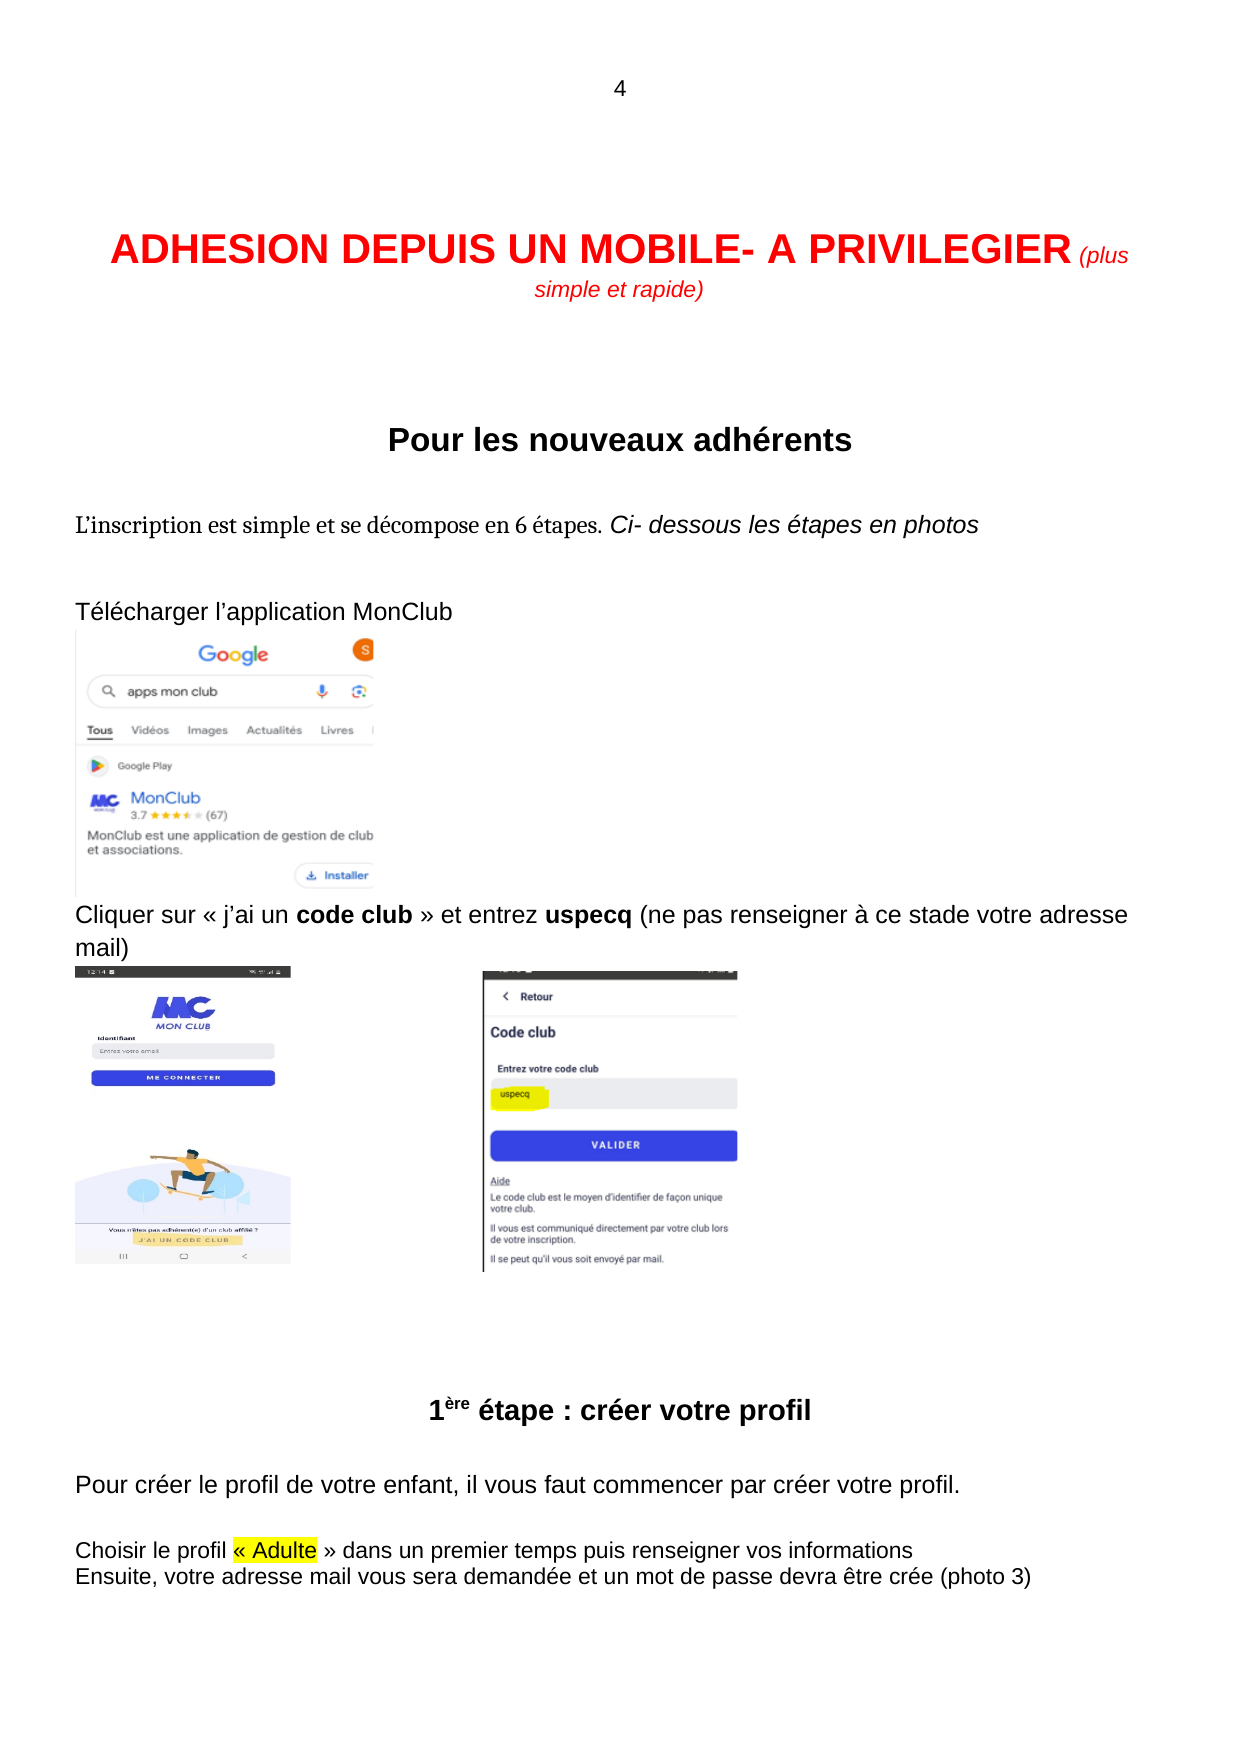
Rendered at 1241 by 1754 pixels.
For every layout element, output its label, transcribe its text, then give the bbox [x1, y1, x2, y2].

text Télécharger l’application MonClub [75, 597, 1165, 626]
text L’inscription est simple et se décompose en 6 étapes. Ci- dessous les étapes en photos [75, 510, 1165, 539]
subtitle Pour les nouveaux adhérents [75, 420, 1165, 458]
subtitle ADHESION DEPUIS UN MOBILE- A PRIVILEGIER (plus simple et rapide) [75, 224, 1165, 303]
text Choisir le profil « Adulte » dans un premier temps puis renseigner vos informations [317, 1537, 1165, 1563]
picture [75, 966, 291, 1264]
text Cliquer sur « j’ai un code club » et entrez uspecq (ne pas renseigner à ce stade votre adresse mail) [75, 900, 1165, 962]
text Ensuite, votre adresse mail vous sera demandée et un mot de passe devra être crée (photo 3) [75, 1563, 1165, 1589]
text Pour créer le profil de votre enfant, il vous faut commencer par créer votre profil. [75, 1471, 1165, 1499]
text 1ère étape : créer votre profil [75, 1393, 1165, 1427]
picture [75, 630, 374, 897]
picture [482, 971, 738, 1272]
